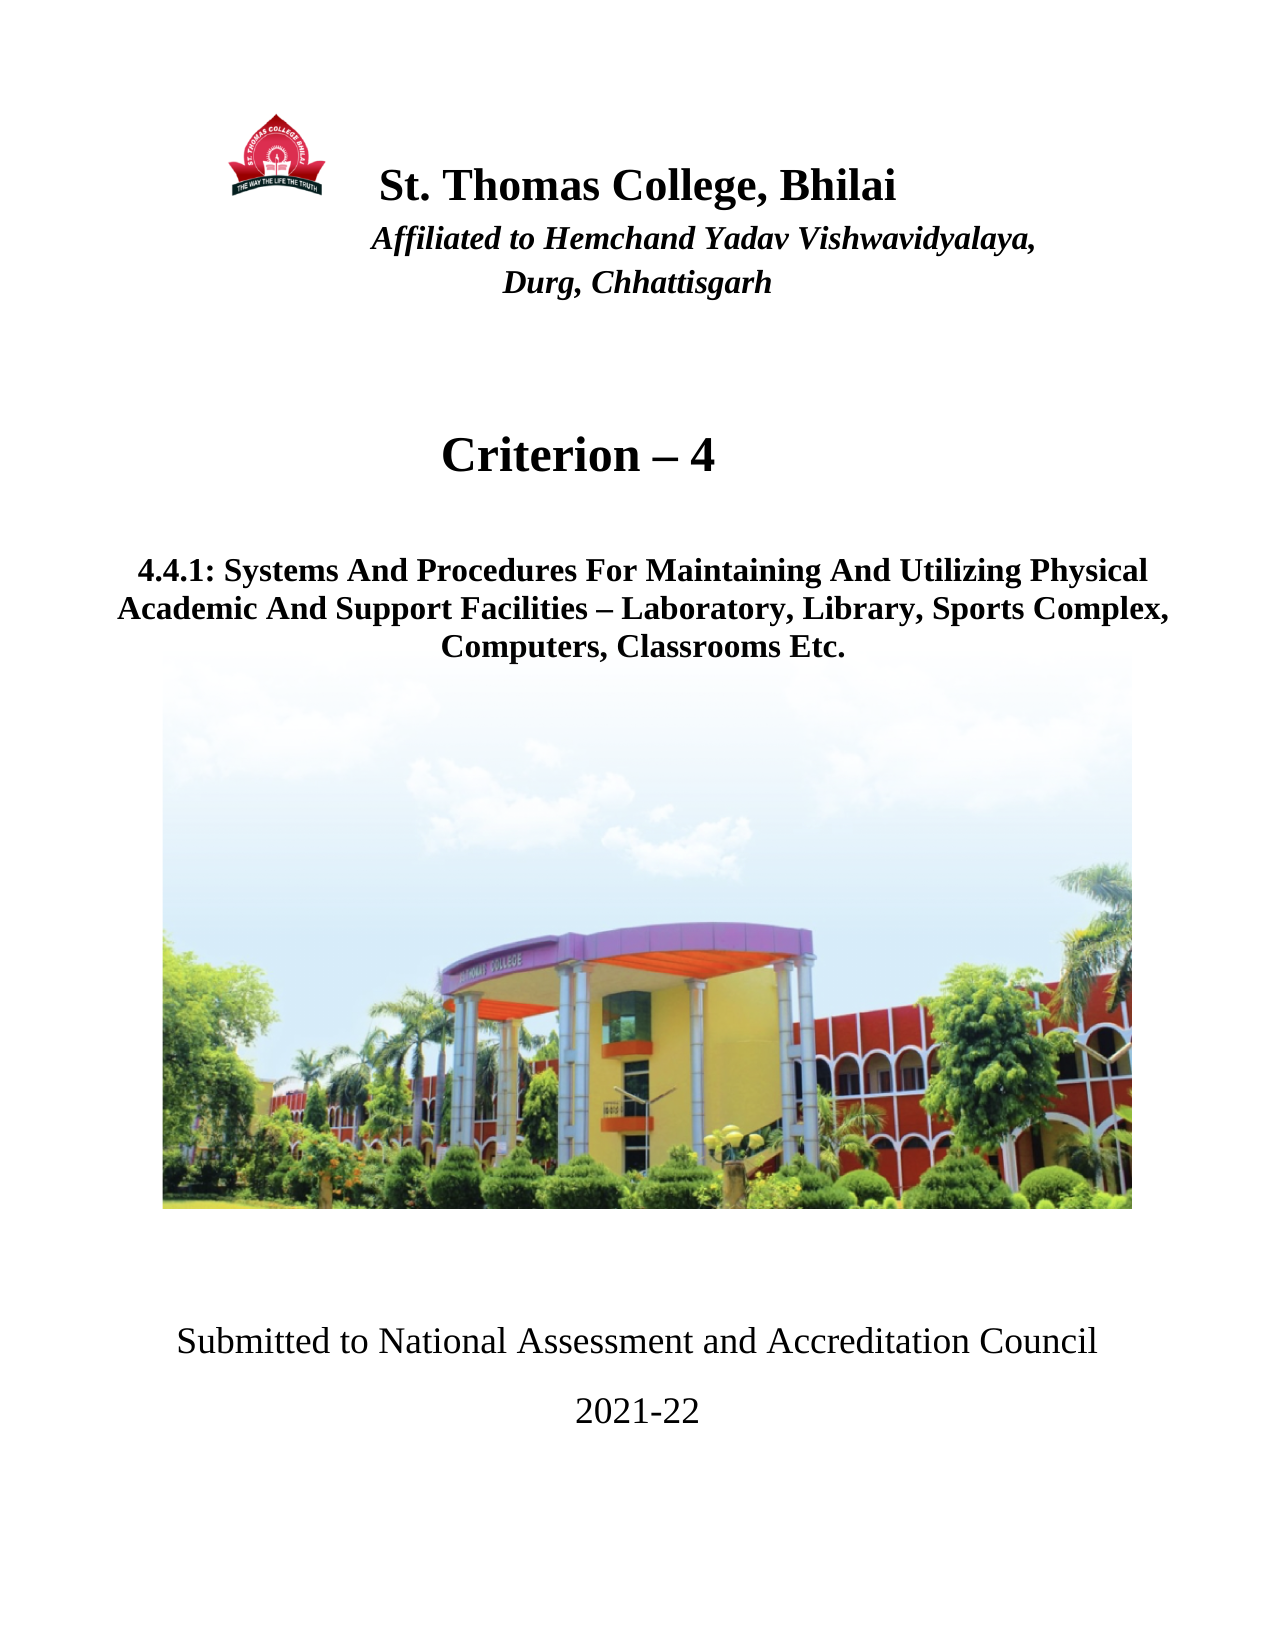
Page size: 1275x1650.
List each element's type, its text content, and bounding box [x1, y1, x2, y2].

picture [162, 646, 1133, 1209]
text 4.4.1: Systems And Procedures For Maintaining And Utilizing Physical Academic And Support Facilities – Laboratory, Library, Sports Complex, Computers, Classrooms Etc. [39, 550, 1247, 665]
text 2021-22 [28, 1388, 1247, 1432]
text Durg, Chhattisgarh [28, 262, 1247, 300]
text Affiliated to Hemchand Yadav Vishwavidyalaya, [28, 218, 1247, 256]
picture [223, 109, 330, 200]
text Submitted to National Assessment and Accreditation Council [28, 1318, 1247, 1361]
text St. Thomas College, Bhilai [28, 157, 1247, 210]
text Criterion – 4 [28, 425, 1247, 482]
